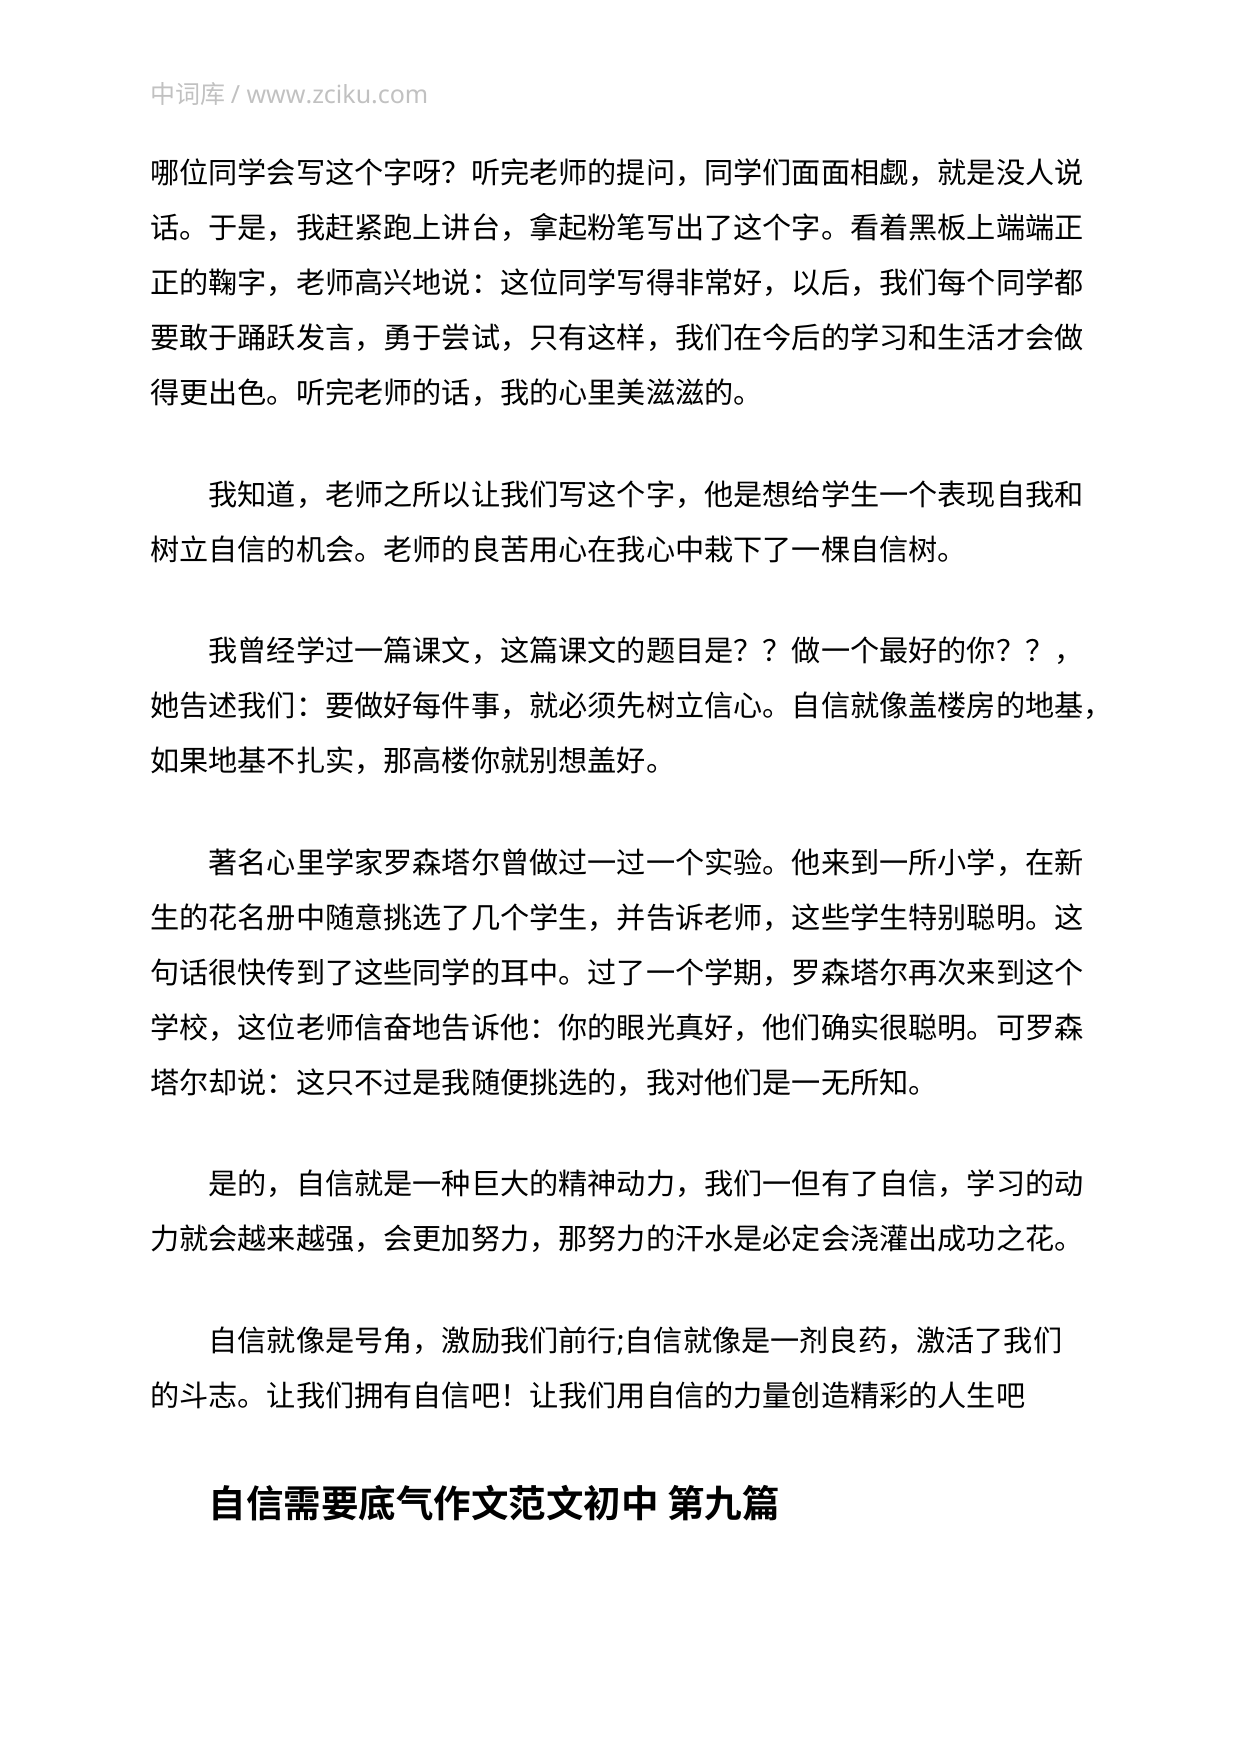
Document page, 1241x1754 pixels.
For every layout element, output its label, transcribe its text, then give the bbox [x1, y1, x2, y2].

text 著名心里学家罗森塔尔曾做过一过一个实验。他来到一所小学，在新生的花名册中随意挑选了几个学生，并告诉老师，这些学生特别聪明。这句话很快传到了这些同学的耳中。过了一个学期，罗森塔尔再次来到这个学校，这位老师信奋地告诉他：你的眼光真好，他们确实很聪明。可罗森塔尔却说：这只不过是我随便挑选的，我对他们是一无所知。 [150, 839, 1090, 1101]
text 自信就像是号角，激励我们前行;自信就像是一剂良药，激活了我们的斗志。让我们拥有自信吧！让我们用自信的力量创造精彩的人生吧 [150, 1318, 1090, 1415]
text 自信需要底气作文范文初中 第九篇 [150, 1474, 1090, 1529]
text 是的，自信就是一种巨大的精神动力，我们一但有了自信，学习的动力就会越来越强，会更加努力，那努力的汗水是必定会浇灌出成功之花。 [150, 1161, 1090, 1258]
text 我知道，老师之所以让我们写这个字，他是想给学生一个表现自我和树立自信的机会。老师的良苦用心在我心中栽下了一棵自信树。 [150, 471, 1090, 568]
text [150, 150, 1090, 412]
text 我曾经学过一篇课文，这篇课文的题目是？？做一个最好的你？？，她告述我们：要做好每件事，就必须先树立信心。自信就像盖楼房的地基，如果地基不扎实，那高楼你就别想盖好。 [150, 628, 1090, 780]
